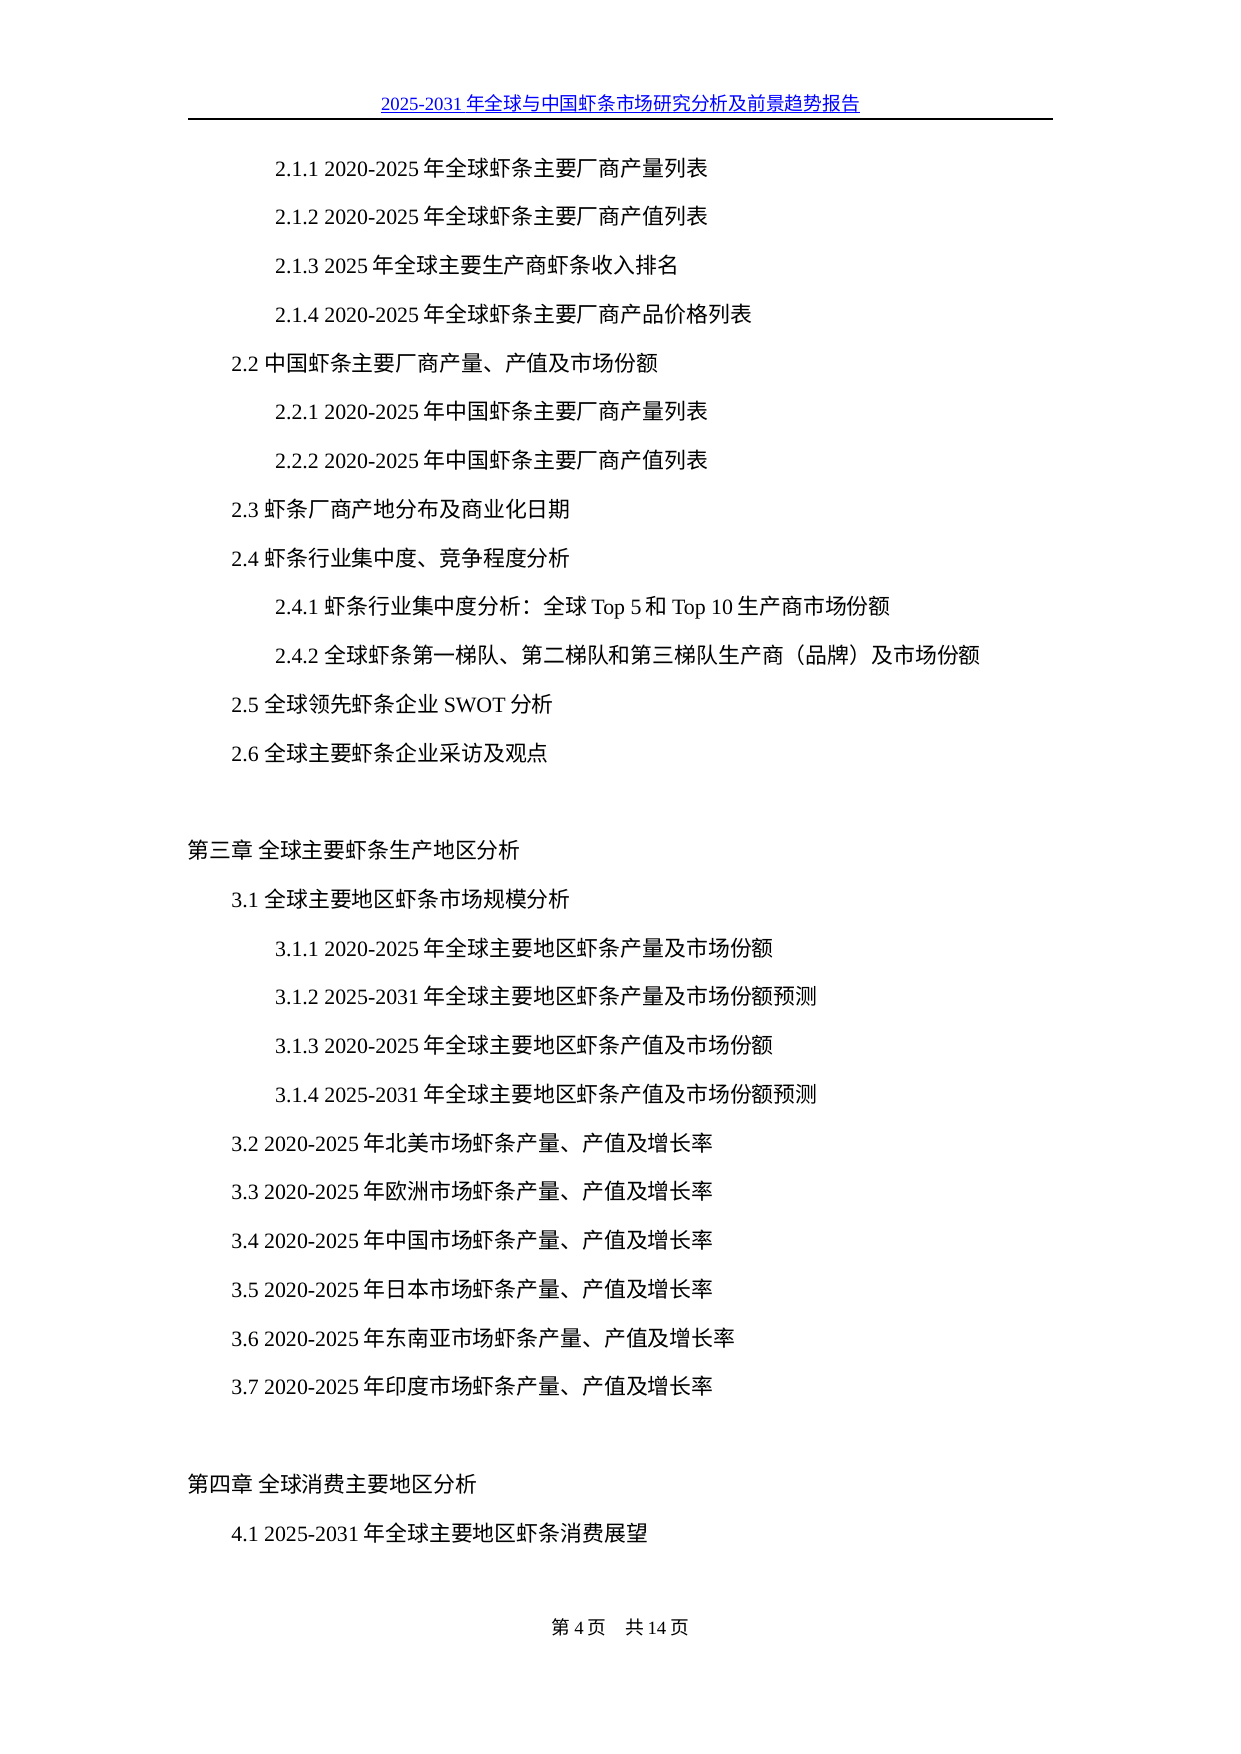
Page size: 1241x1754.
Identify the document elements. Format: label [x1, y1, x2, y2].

text [187, 150, 1053, 1548]
